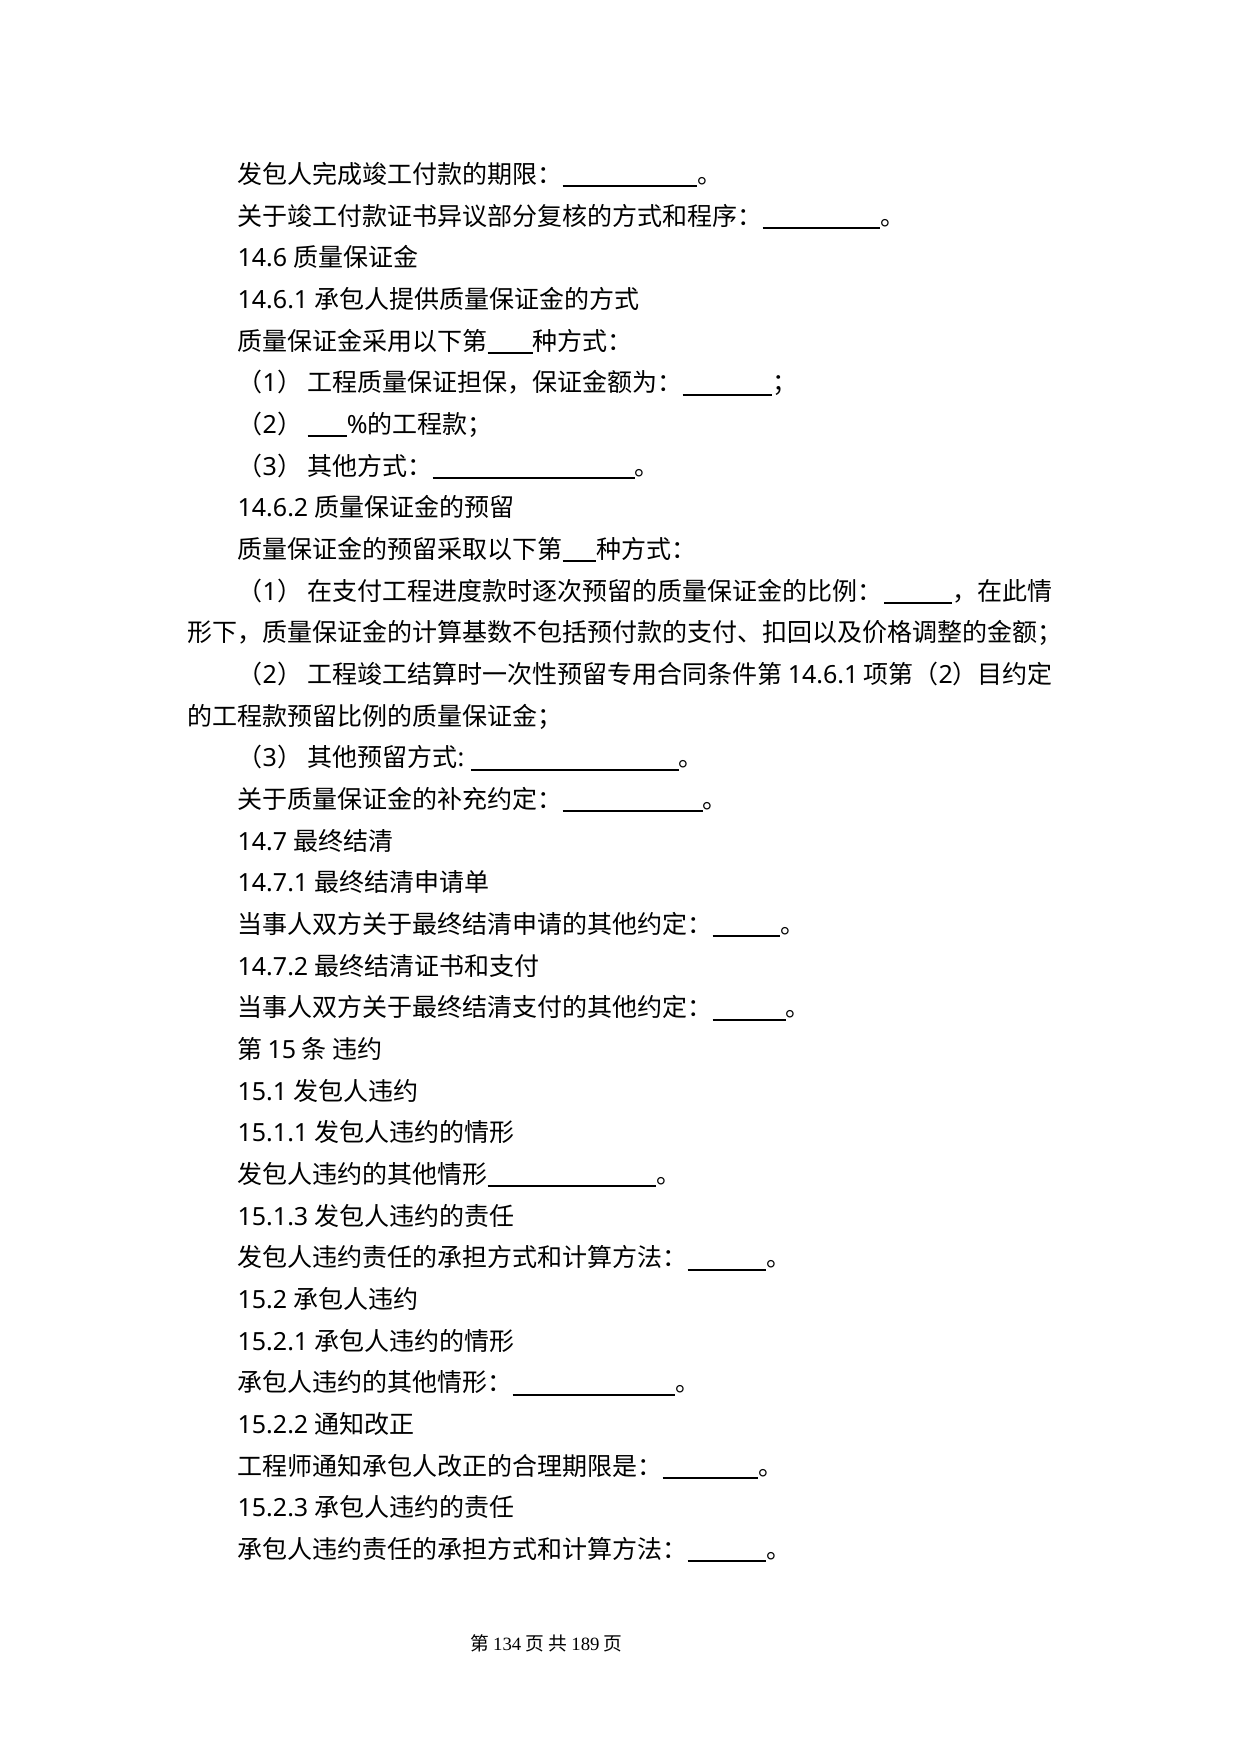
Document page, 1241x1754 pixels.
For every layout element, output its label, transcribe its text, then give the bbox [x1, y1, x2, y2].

text （1） 工程质量保证担保，保证金额为： ； [187, 358, 1053, 400]
text 工程师通知承包人改正的合理期限是： 。 [187, 1442, 1053, 1483]
text 质量保证金采用以下第 种方式： [187, 317, 1053, 358]
text 发包人完成竣工付款的期限： 。 [187, 150, 1053, 192]
text 15.1.1 发包人违约的情形 [187, 1108, 1053, 1150]
text 发包人违约的其他情形 。 [187, 1150, 1053, 1192]
text 承包人违约责任的承担方式和计算方法： 。 [187, 1525, 1053, 1567]
text 当事人双方关于最终结清申请的其他约定： 。 [187, 900, 1053, 942]
text 发包人违约责任的承担方式和计算方法： 。 [187, 1233, 1053, 1275]
text 14.6.1 承包人提供质量保证金的方式 [187, 275, 1053, 317]
text 当事人双方关于最终结清支付的其他约定： 。 [187, 983, 1053, 1025]
text 15.2.2 通知改正 [187, 1400, 1053, 1442]
text （1） 在支付工程进度款时逐次预留的质量保证金的比例： ，在此情形下，质量保证金的计算基数不包括预付款的支付、扣回以及价格调整的金额； [187, 567, 1053, 650]
text 质量保证金的预留采取以下第 种方式： [187, 525, 1053, 567]
text 关于质量保证金的补充约定： 。 [187, 775, 1053, 817]
text 14.6 质量保证金 [187, 233, 1053, 275]
text 15.1 发包人违约 [187, 1067, 1053, 1108]
text 关于竣工付款证书异议部分复核的方式和程序： 。 [187, 192, 1053, 233]
text 第15条 违约 [187, 1025, 1053, 1067]
text 15.1.3 发包人违约的责任 [187, 1192, 1053, 1233]
text （2） 工程竣工结算时一次性预留专用合同条件第14.6.1项第（2）目约定的工程款预留比例的质量保证金； [187, 650, 1053, 733]
text 15.2.1 承包人违约的情形 [187, 1317, 1053, 1358]
text 14.7 最终结清 [187, 817, 1053, 858]
text 15.2.3 承包人违约的责任 [187, 1483, 1053, 1525]
text （3） 其他方式： 。 [187, 442, 1053, 483]
text 承包人违约的其他情形： 。 [187, 1358, 1053, 1400]
text （2） %的工程款； [187, 400, 1053, 442]
text 14.6.2 质量保证金的预留 [187, 483, 1053, 525]
text 15.2 承包人违约 [187, 1275, 1053, 1317]
text （3） 其他预留方式: 。 [187, 733, 1053, 775]
text 14.7.2 最终结清证书和支付 [187, 942, 1053, 983]
text 14.7.1 最终结清申请单 [187, 858, 1053, 900]
